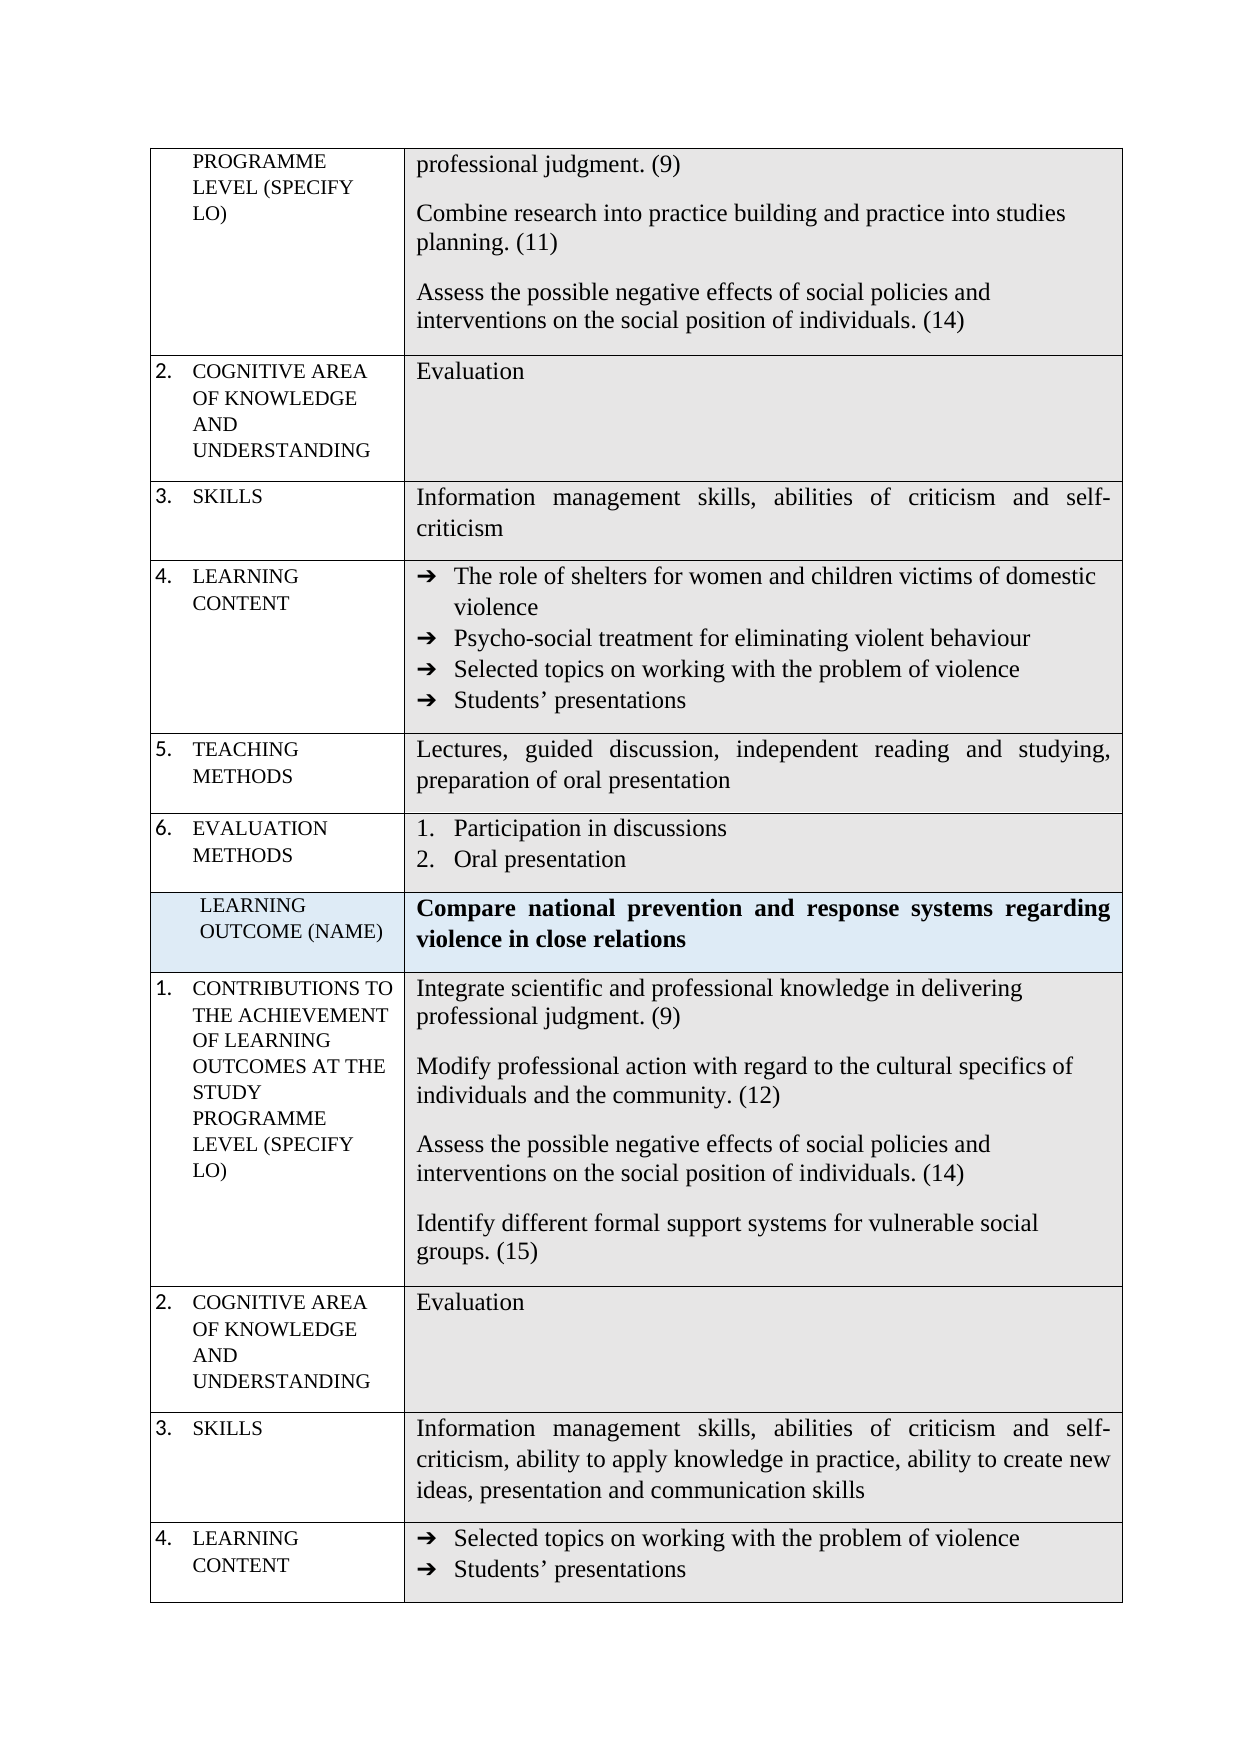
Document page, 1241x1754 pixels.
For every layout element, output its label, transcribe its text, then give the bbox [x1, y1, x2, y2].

table_cell SKILLS [151, 482, 404, 560]
table_cell SKILLS [151, 1413, 404, 1522]
table_cell Evaluation [405, 1287, 1122, 1412]
table_cell Integrate scientific and professional knowledge in delivering professional judgment. (9) Modify professional action with regard to the cultural specifics of individuals and the community. (12) Assess the possible negative effects of social policies and interventions on the social position of individuals. (14) Identify different formal support systems for vulnerable social groups. (15) [405, 973, 1122, 1286]
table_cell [151, 149, 404, 355]
table_cell Information management skills, abilities of criticism and self-criticism, ability to apply knowledge in practice, ability to create new ideas, presentation and communication skills [405, 1413, 1122, 1522]
table_cell Information management skills, abilities of criticism and self-criticism [405, 482, 1122, 560]
table_cell CONTRIBUTIONS TO THE ACHIEVEMENT OF LEARNING OUTCOMES AT THE STUDY PROGRAMME LEVEL (SPECIFY LO) [151, 973, 404, 1286]
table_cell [405, 149, 1122, 355]
table_cell The role of shelters for women and children victims of domestic violence Psycho-social treatment for eliminating violent behaviour Selected topics on working with the problem of violence Students’ presentations [405, 561, 1122, 733]
table_cell LEARNING OUTCOME (NAME) [151, 893, 404, 972]
table_cell LEARNING CONTENT [151, 561, 404, 733]
table_cell EVALUATION METHODS [151, 814, 404, 892]
table_cell COGNITIVE AREA OF KNOWLEDGE AND UNDERSTANDING [151, 356, 404, 481]
table_cell Participation in discussions Oral presentation [405, 814, 1122, 892]
table_cell Compare national prevention and response systems regarding violence in close relations [405, 893, 1122, 972]
table_cell Selected topics on working with the problem of violence Students’ presentations [405, 1523, 1122, 1602]
table_cell LEARNING CONTENT [151, 1523, 404, 1602]
table_cell Lectures, guided discussion, independent reading and studying, preparation of oral presentation [405, 734, 1122, 812]
table_cell Evaluation [405, 356, 1122, 481]
table_cell COGNITIVE AREA OF KNOWLEDGE AND UNDERSTANDING [151, 1287, 404, 1412]
table_cell TEACHING METHODS [151, 734, 404, 812]
